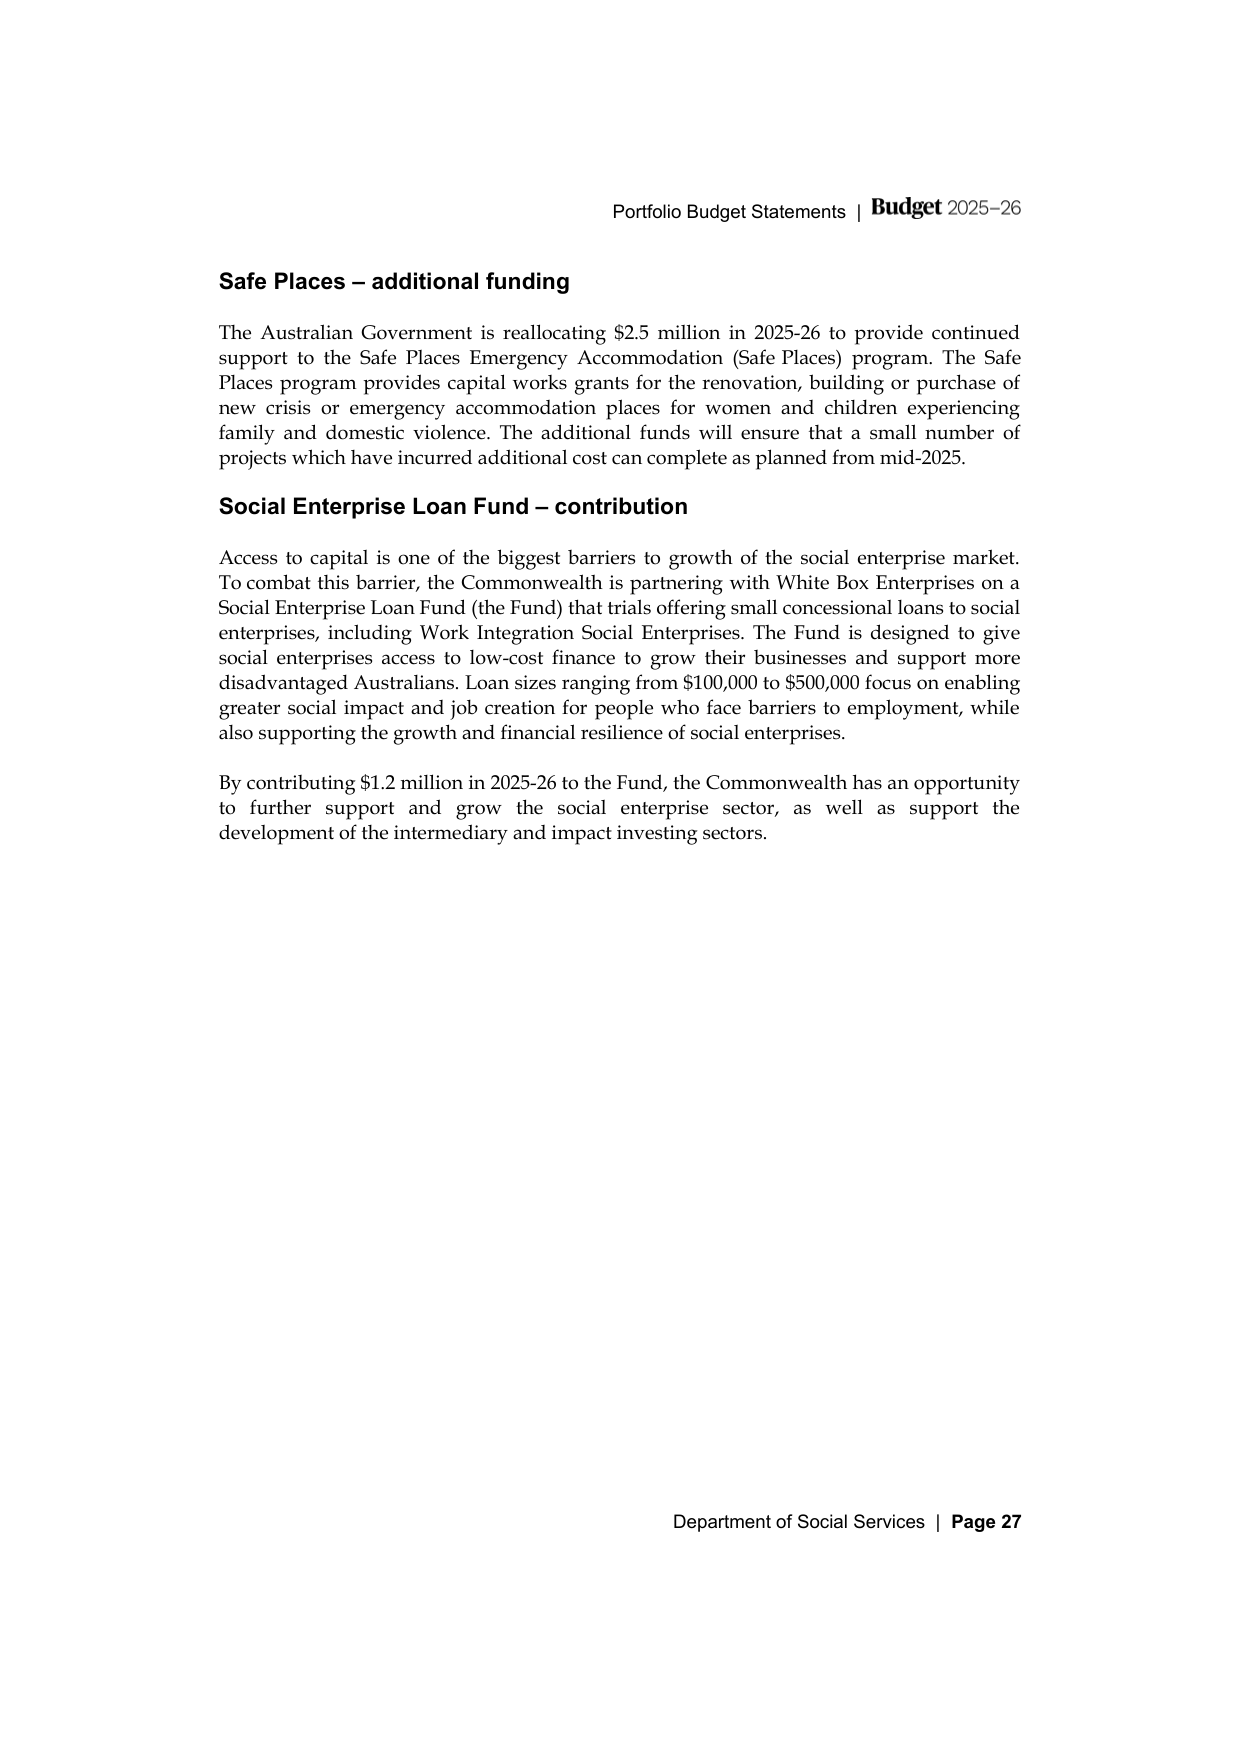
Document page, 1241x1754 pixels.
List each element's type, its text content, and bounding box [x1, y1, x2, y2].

text The Australian Government is reallocating $2.5 million in 2025-26 to provide continued support to the Safe Places Emergency Accommodation (Safe Places) program. The Safe Places program provides capital works grants for the renovation, building or purchase of new crisis or emergency accommodation places for women and children experiencing family and domestic violence. The additional funds will ensure that a small number of projects which have incurred additional cost can complete as planned from mid-2025. [218, 319, 1022, 469]
text By contributing $1.2 million in 2025-26 to the Fund, the Commonwealth has an opportunity to further support and grow the social enterprise sector, as well as support the development of the intermediary and impact investing sectors. [218, 769, 1022, 844]
text Social Enterprise Loan Fund – contribution [218, 494, 1022, 519]
picture [871, 197, 1022, 219]
text Safe Places – additional funding [218, 269, 1022, 294]
text Access to capital is one of the biggest barriers to growth of the social enterprise market. To combat this barrier, the Commonwealth is partnering with White Box Enterprises on a Social Enterprise Loan Fund (the Fund) that trials offering small concessional loans to social enterprises, including Work Integration Social Enterprises. The Fund is designed to give social enterprises access to low-cost finance to grow their businesses and support more disadvantaged Australians. Loan sizes ranging from $100,000 to $500,000 focus on enabling greater social impact and job creation for people who face barriers to employment, while also supporting the growth and financial resilience of social enterprises. [218, 544, 1022, 744]
